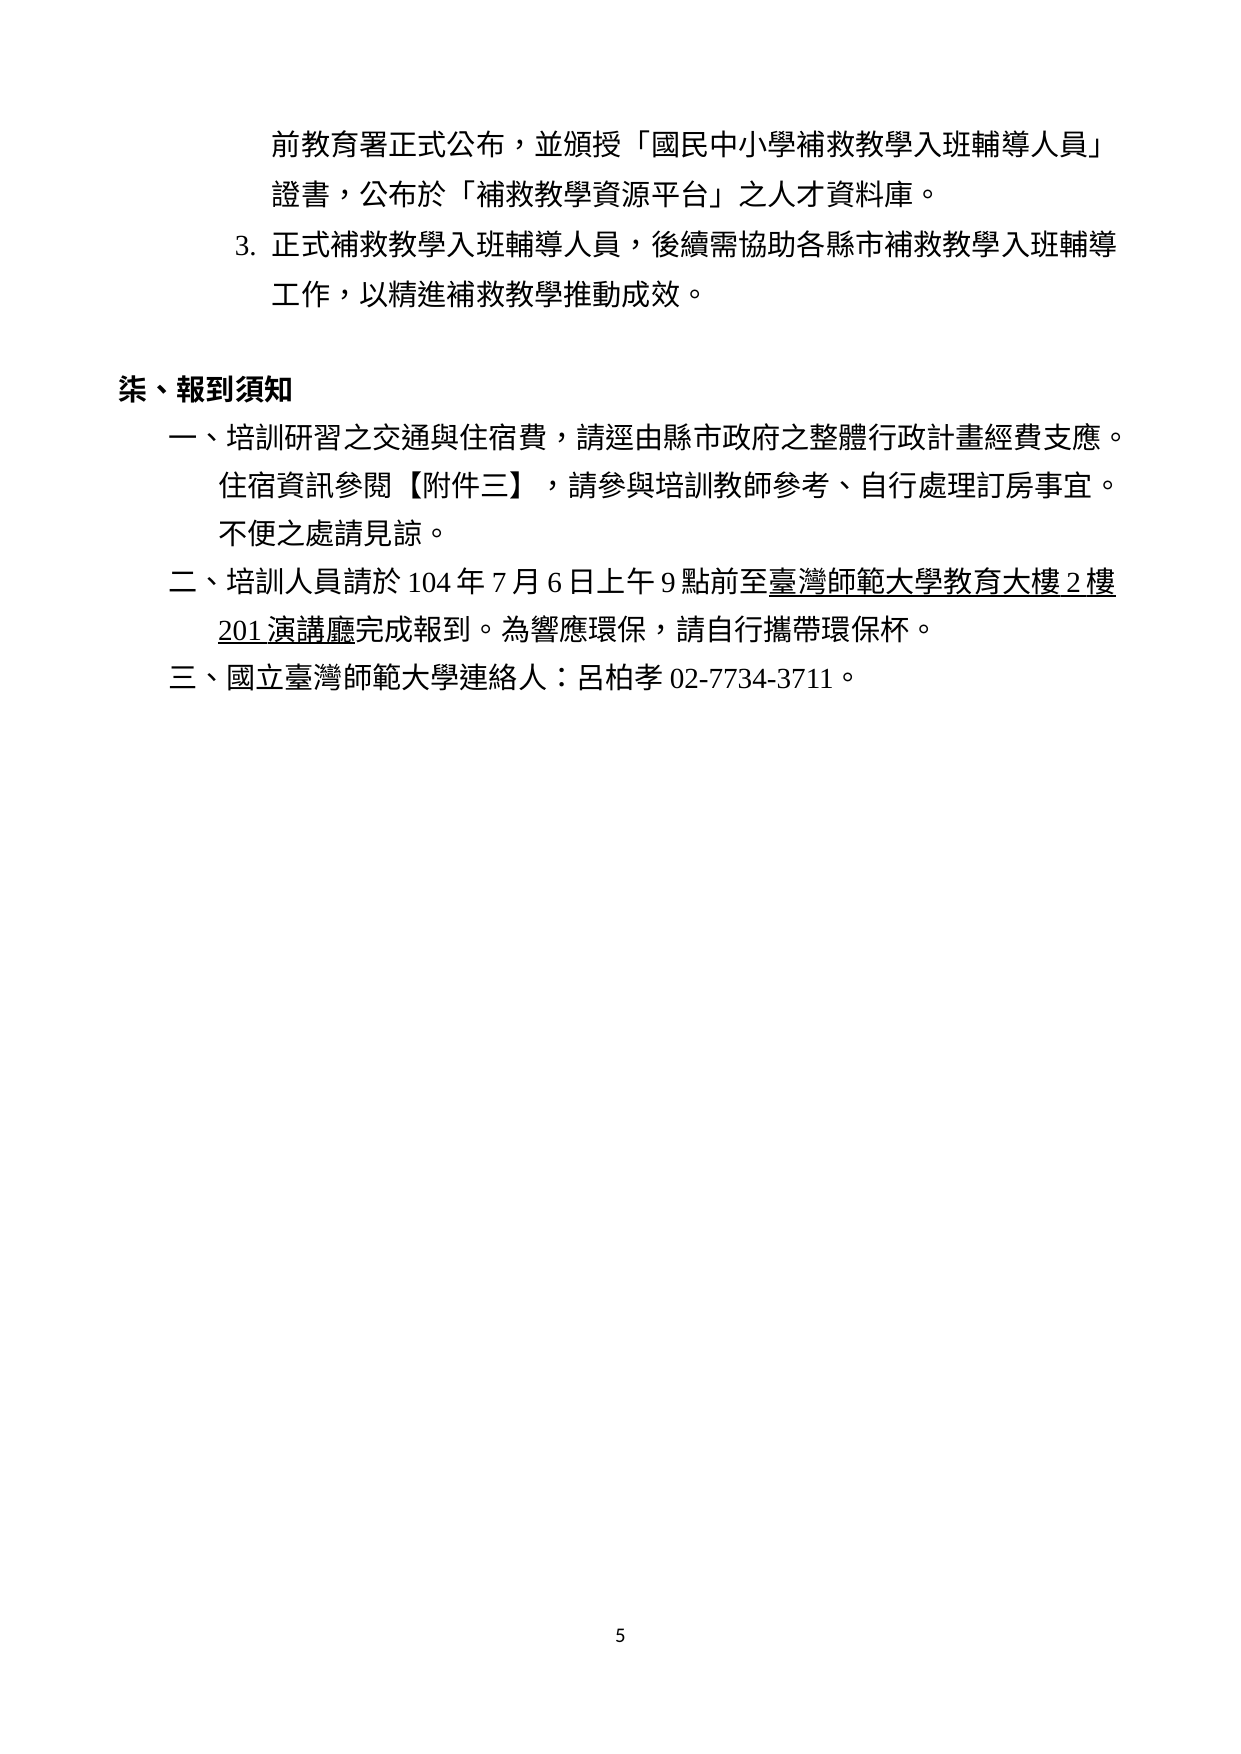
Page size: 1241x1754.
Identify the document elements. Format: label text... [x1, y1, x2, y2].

text 三、國立臺灣師範大學連絡人：呂柏孝02-7734-3711。 [168, 650, 1122, 698]
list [234, 114, 1122, 214]
text 二、培訓人員請於104年7月6日上午9點前至臺灣師範大學教育大樓2樓201演講廳完成報到。為響應環保，請自行攜帶環保杯。 [168, 554, 1122, 650]
text 一、培訓研習之交通與住宿費，請逕由縣市政府之整體行政計畫經費支應。住宿資訊參閱【附件三】，請參與培訓教師參考、自行處理訂房事宜。 不便之處請見諒。 [168, 410, 1122, 554]
text 柒、報到須知 [118, 362, 1122, 410]
list 正式補救教學入班輔導人員，後續需協助各縣市補救教學入班輔導工作，以精進補救教學推動成效。 [234, 214, 1122, 314]
